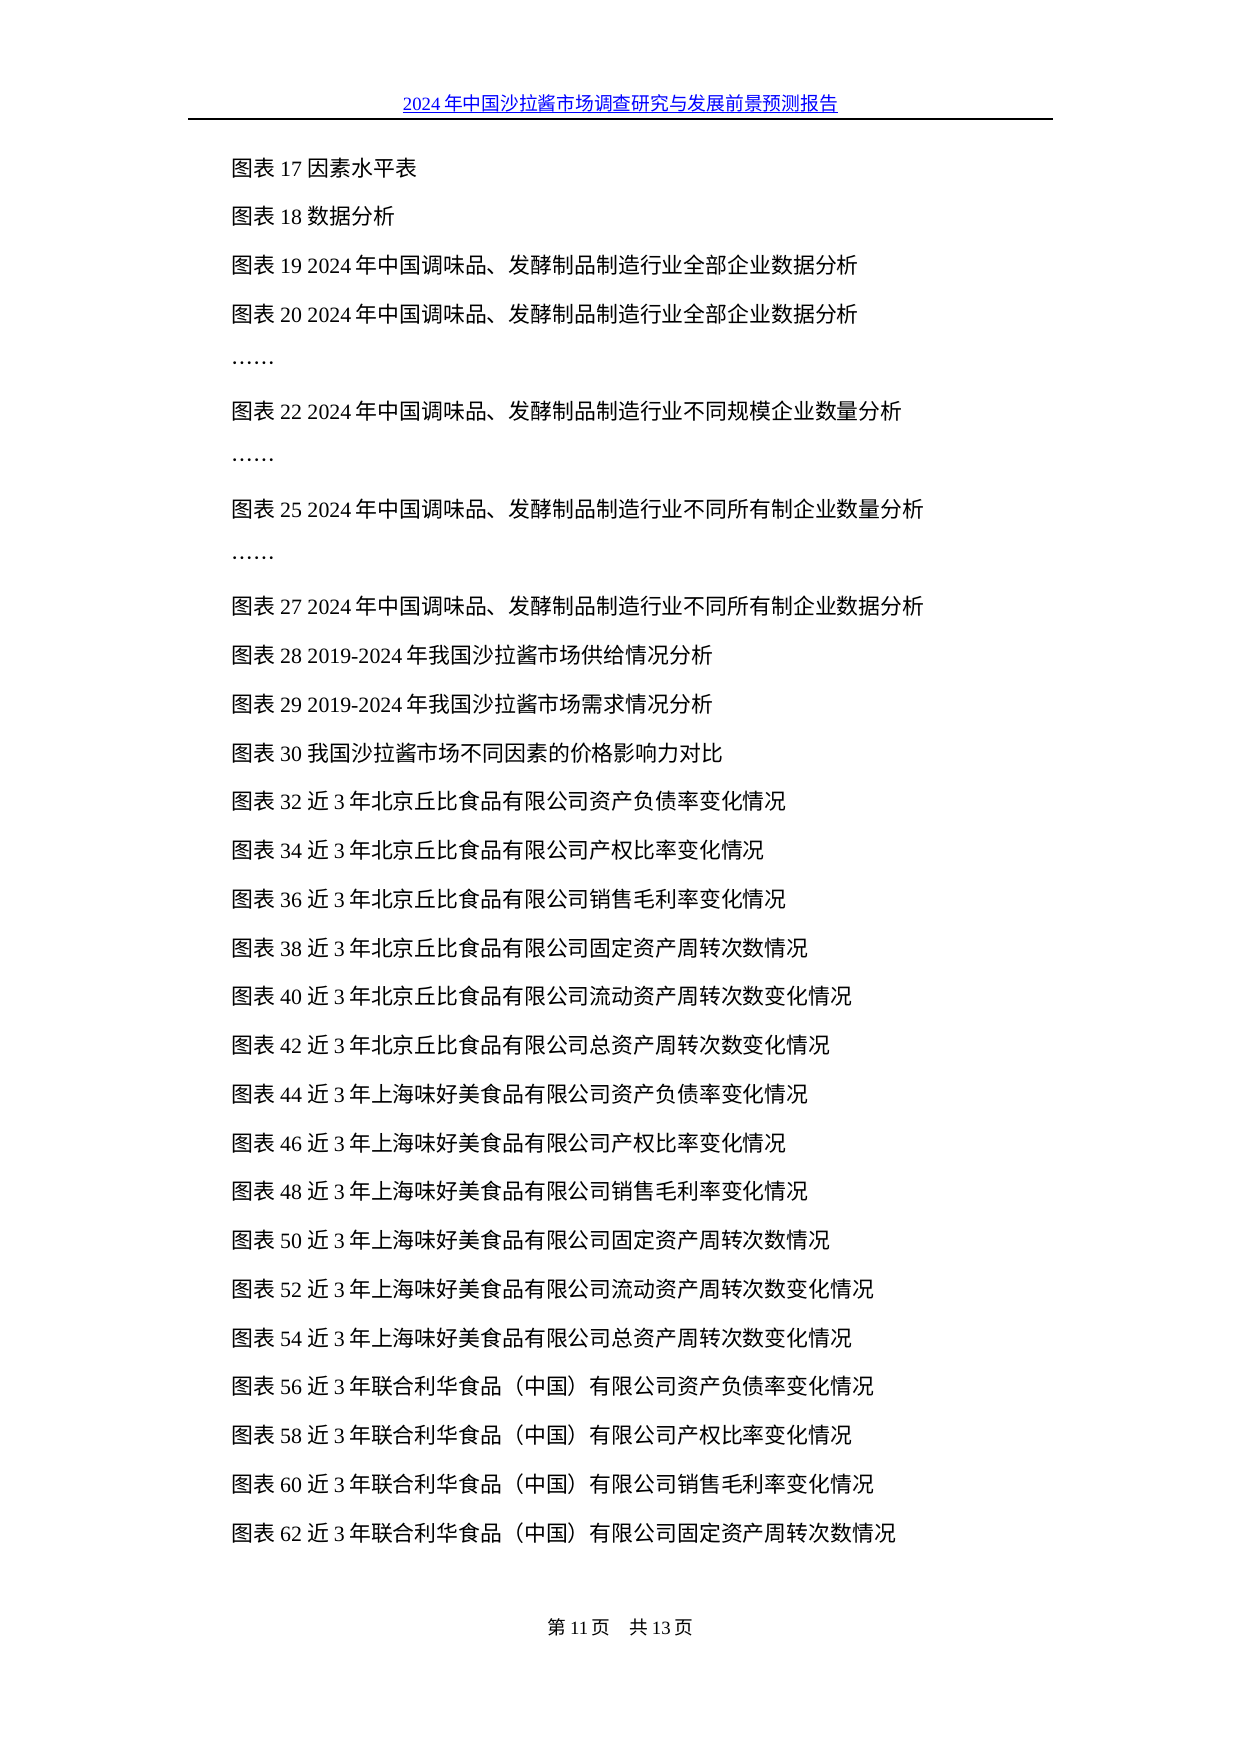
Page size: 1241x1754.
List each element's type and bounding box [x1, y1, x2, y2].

text [187, 150, 1053, 1548]
